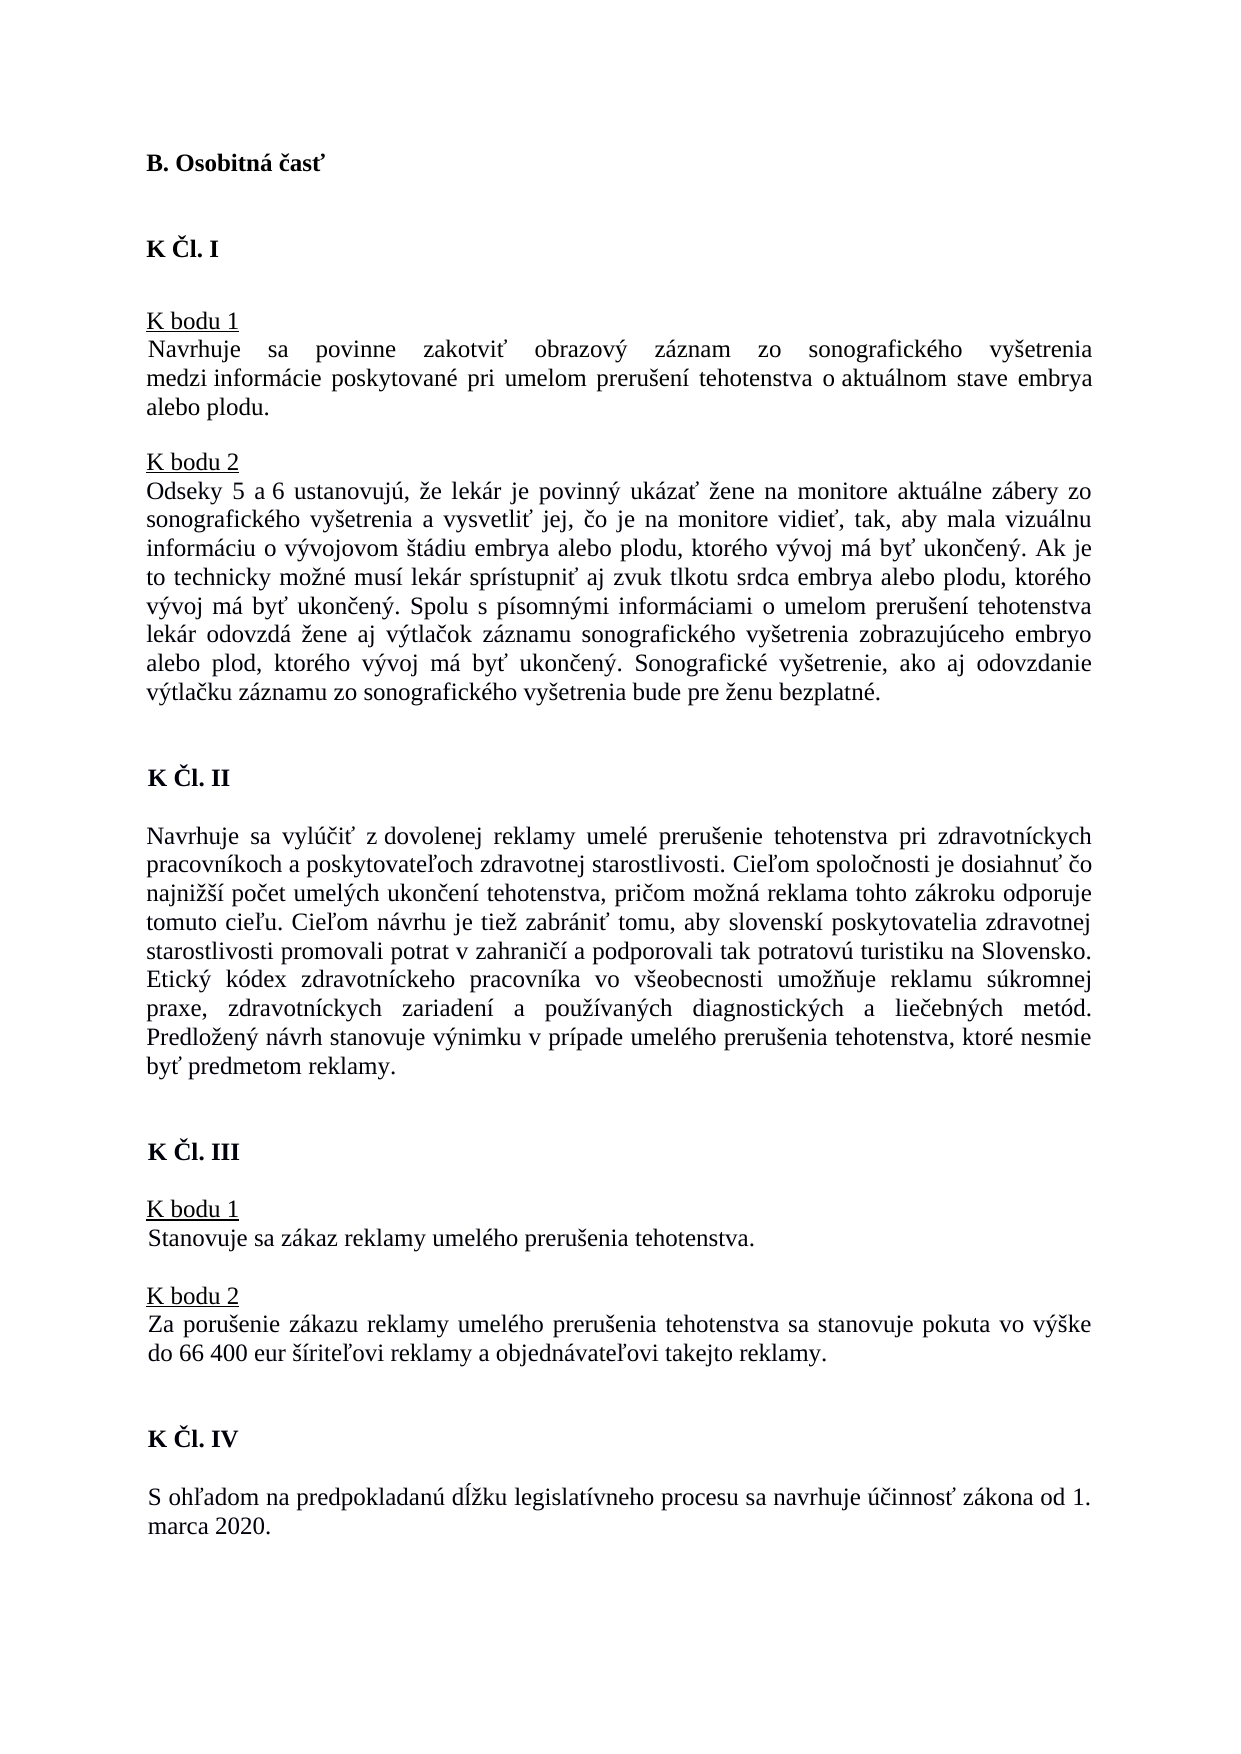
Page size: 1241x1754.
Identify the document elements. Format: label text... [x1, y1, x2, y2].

text K bodu 1 [146, 306, 1093, 334]
text Stanovuje sa zákaz reklamy umelého prerušenia tehotenstva. [148, 1223, 1093, 1252]
text K Čl. I [146, 234, 1093, 263]
text Navrhuje sa povinne zakotviť obrazový záznam zo sonografického vyšetrenia medzi informácie poskytované pri umelom prerušení tehotenstva o aktuálnom stave embrya alebo plodu. [146, 334, 1093, 421]
text K Čl. II [148, 763, 1093, 792]
title B. Osobitná časť [146, 148, 1093, 176]
text K Čl. III [148, 1137, 1093, 1166]
text K bodu 1 [146, 1194, 1093, 1223]
text Navrhuje sa vylúčiť z dovolenej reklamy umelé prerušenie tehotenstva pri zdravotníckych pracovníkoch a poskytovateľoch zdravotnej starostlivosti. Cieľom spoločnosti je dosiahnuť čo najnižší počet umelých ukončení tehotenstva, pričom možná reklama tohto zákroku odporuje tomuto cieľu. Cieľom návrhu je tiež zabrániť tomu, aby slovenskí poskytovatelia zdravotnej starostlivosti promovali potrat v zahraničí a podporovali tak potratovú turistiku na Slovensko. Etický kódex zdravotníckeho pracovníka vo všeobecnosti umožňuje reklamu súkromnej praxe, zdravotníckych zariadení a používaných diagnostických a liečebných metód. Predložený návrh stanovuje výnimku v prípade umelého prerušenia tehotenstva, ktoré nesmie byť predmetom reklamy. [146, 821, 1093, 1079]
text Za porušenie zákazu reklamy umelého prerušenia tehotenstva sa stanovuje pokuta vo výške do 66 400 eur šíriteľovi reklamy a objednávateľovi takejto reklamy. [148, 1309, 1093, 1367]
text K bodu 2 [146, 1281, 1093, 1309]
text K Čl. IV [148, 1424, 1093, 1453]
text K bodu 2 [146, 447, 1093, 476]
text S ohľadom na predpokladanú dĺžku legislatívneho procesu sa navrhuje účinnosť zákona od 1. marca 2020. [148, 1482, 1093, 1539]
text Odseky 5 a 6 ustanovujú, že lekár je povinný ukázať žene na monitore aktuálne zábery zo sonografického vyšetrenia a vysvetliť jej, čo je na monitore vidieť, tak, aby mala vizuálnu informáciu o vývojovom štádiu embrya alebo plodu, ktorého vývoj má byť ukončený. Ak je to technicky možné musí lekár sprístupniť aj zvuk tlkotu srdca embrya alebo plodu, ktorého vývoj má byť ukončený. Spolu s písomnými informáciami o umelom prerušení tehotenstva lekár odovzdá žene aj výtlačok záznamu sonografického vyšetrenia zobrazujúceho embryo alebo plod, ktorého vývoj má byť ukončený. Sonografické vyšetrenie, ako aj odovzdanie výtlačku záznamu zo sonografického vyšetrenia bude pre ženu bezplatné. [146, 476, 1093, 706]
